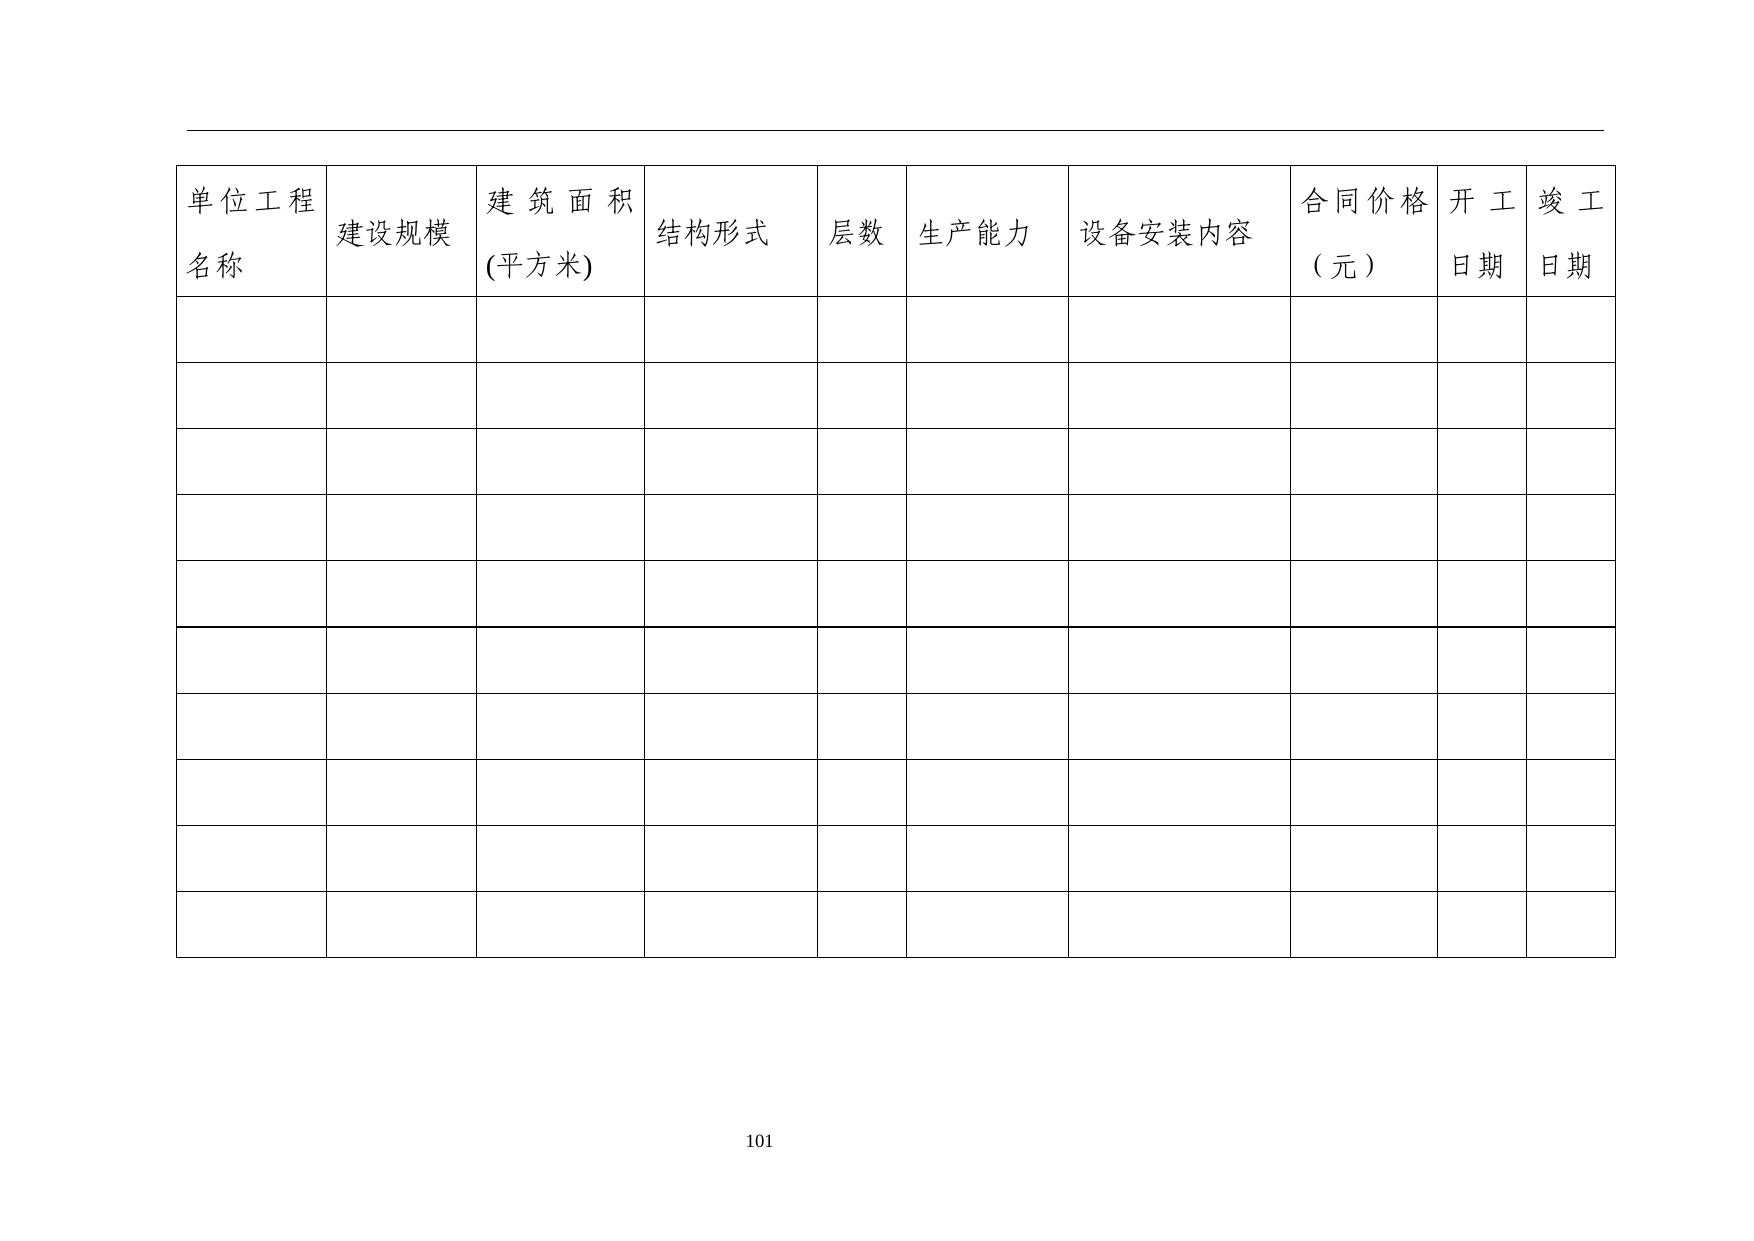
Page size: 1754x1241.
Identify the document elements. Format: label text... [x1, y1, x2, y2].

table_cell [1438, 561, 1526, 626]
table_cell [477, 628, 644, 692]
table_cell [818, 628, 906, 692]
table_cell [327, 628, 476, 692]
table_cell [1438, 694, 1526, 758]
table_cell [818, 826, 906, 891]
table_cell [907, 892, 1068, 957]
table_cell [477, 561, 644, 626]
table_cell [645, 429, 817, 494]
table_cell [818, 760, 906, 824]
table_cell [1069, 892, 1290, 957]
table_cell [645, 297, 817, 362]
table_cell [818, 561, 906, 626]
table_cell [907, 495, 1068, 560]
table_cell [1438, 363, 1526, 428]
table_cell [645, 892, 817, 957]
table_cell [327, 495, 476, 560]
table_cell [1438, 826, 1526, 891]
table_cell [477, 760, 644, 824]
table_header 结构形式 [645, 166, 817, 296]
table_cell [907, 628, 1068, 692]
table_cell [907, 694, 1068, 758]
table_cell [645, 561, 817, 626]
table_cell [818, 429, 906, 494]
table_cell [907, 826, 1068, 891]
table_cell [1438, 760, 1526, 824]
table_cell [907, 561, 1068, 626]
table_cell [477, 892, 644, 957]
table_cell [177, 760, 326, 824]
table_cell [645, 760, 817, 824]
table_cell [818, 363, 906, 428]
table_cell [177, 628, 326, 692]
table_cell [1527, 363, 1615, 428]
table_header 层数 [818, 166, 906, 296]
table_header 生产能力 [907, 166, 1068, 296]
table_cell [645, 826, 817, 891]
table_cell [327, 826, 476, 891]
table_cell [477, 363, 644, 428]
table_cell [907, 429, 1068, 494]
table_cell [477, 297, 644, 362]
table_cell [1069, 760, 1290, 824]
table_cell [1291, 429, 1437, 494]
table_cell [1527, 495, 1615, 560]
table_header 开工日期 [1438, 166, 1526, 296]
table_cell [1527, 429, 1615, 494]
table_header 设备安装内容 [1069, 166, 1290, 296]
table_cell [907, 297, 1068, 362]
table_header 单位工程名称 [177, 166, 326, 296]
table_header 建筑面积(平方米) [477, 166, 644, 296]
table_cell [177, 495, 326, 560]
table_cell [645, 363, 817, 428]
table_header 合同价格（元） [1291, 166, 1437, 296]
table_cell [177, 694, 326, 758]
table_cell [327, 363, 476, 428]
table_cell [645, 628, 817, 692]
table_cell [1069, 429, 1290, 494]
table_cell [1291, 628, 1437, 692]
table_cell [1069, 628, 1290, 692]
table_cell [1069, 561, 1290, 626]
table_cell [327, 561, 476, 626]
table_cell [1527, 892, 1615, 957]
table_cell [327, 694, 476, 758]
table_cell [1291, 760, 1437, 824]
table_cell [645, 495, 817, 560]
table_cell [1291, 561, 1437, 626]
table_cell [818, 297, 906, 362]
table_cell [907, 760, 1068, 824]
table_cell [1527, 628, 1615, 692]
table_cell [1069, 694, 1290, 758]
table_cell [818, 892, 906, 957]
table_header 竣工日期 [1527, 166, 1615, 296]
table_cell [1291, 363, 1437, 428]
table_cell [177, 561, 326, 626]
table_cell [327, 760, 476, 824]
table_cell [1527, 561, 1615, 626]
table_cell [1291, 826, 1437, 891]
table_cell [1527, 826, 1615, 891]
table_cell [177, 297, 326, 362]
table_cell [477, 826, 644, 891]
table_cell [1069, 495, 1290, 560]
table_cell [1438, 429, 1526, 494]
table_cell [1438, 892, 1526, 957]
table_cell [327, 429, 476, 494]
table_cell [327, 297, 476, 362]
table_cell [177, 826, 326, 891]
table_cell [177, 363, 326, 428]
table_cell [177, 892, 326, 957]
table_cell [477, 694, 644, 758]
table_cell [1291, 892, 1437, 957]
table_cell [1527, 694, 1615, 758]
table_cell [1438, 495, 1526, 560]
table_cell [1527, 760, 1615, 824]
table_cell [818, 694, 906, 758]
table_cell [1069, 297, 1290, 362]
table_cell [1438, 297, 1526, 362]
table_cell [1069, 363, 1290, 428]
table_cell [477, 495, 644, 560]
table_cell [907, 363, 1068, 428]
table_cell [327, 892, 476, 957]
table_cell [177, 429, 326, 494]
table_cell [1291, 495, 1437, 560]
table_cell [1527, 297, 1615, 362]
table_cell [1291, 694, 1437, 758]
table_cell [477, 429, 644, 494]
table_header 建设规模 [327, 166, 476, 296]
table_cell [1438, 628, 1526, 692]
table_cell [1291, 297, 1437, 362]
table_cell [1069, 826, 1290, 891]
table_cell [645, 694, 817, 758]
table_cell [818, 495, 906, 560]
